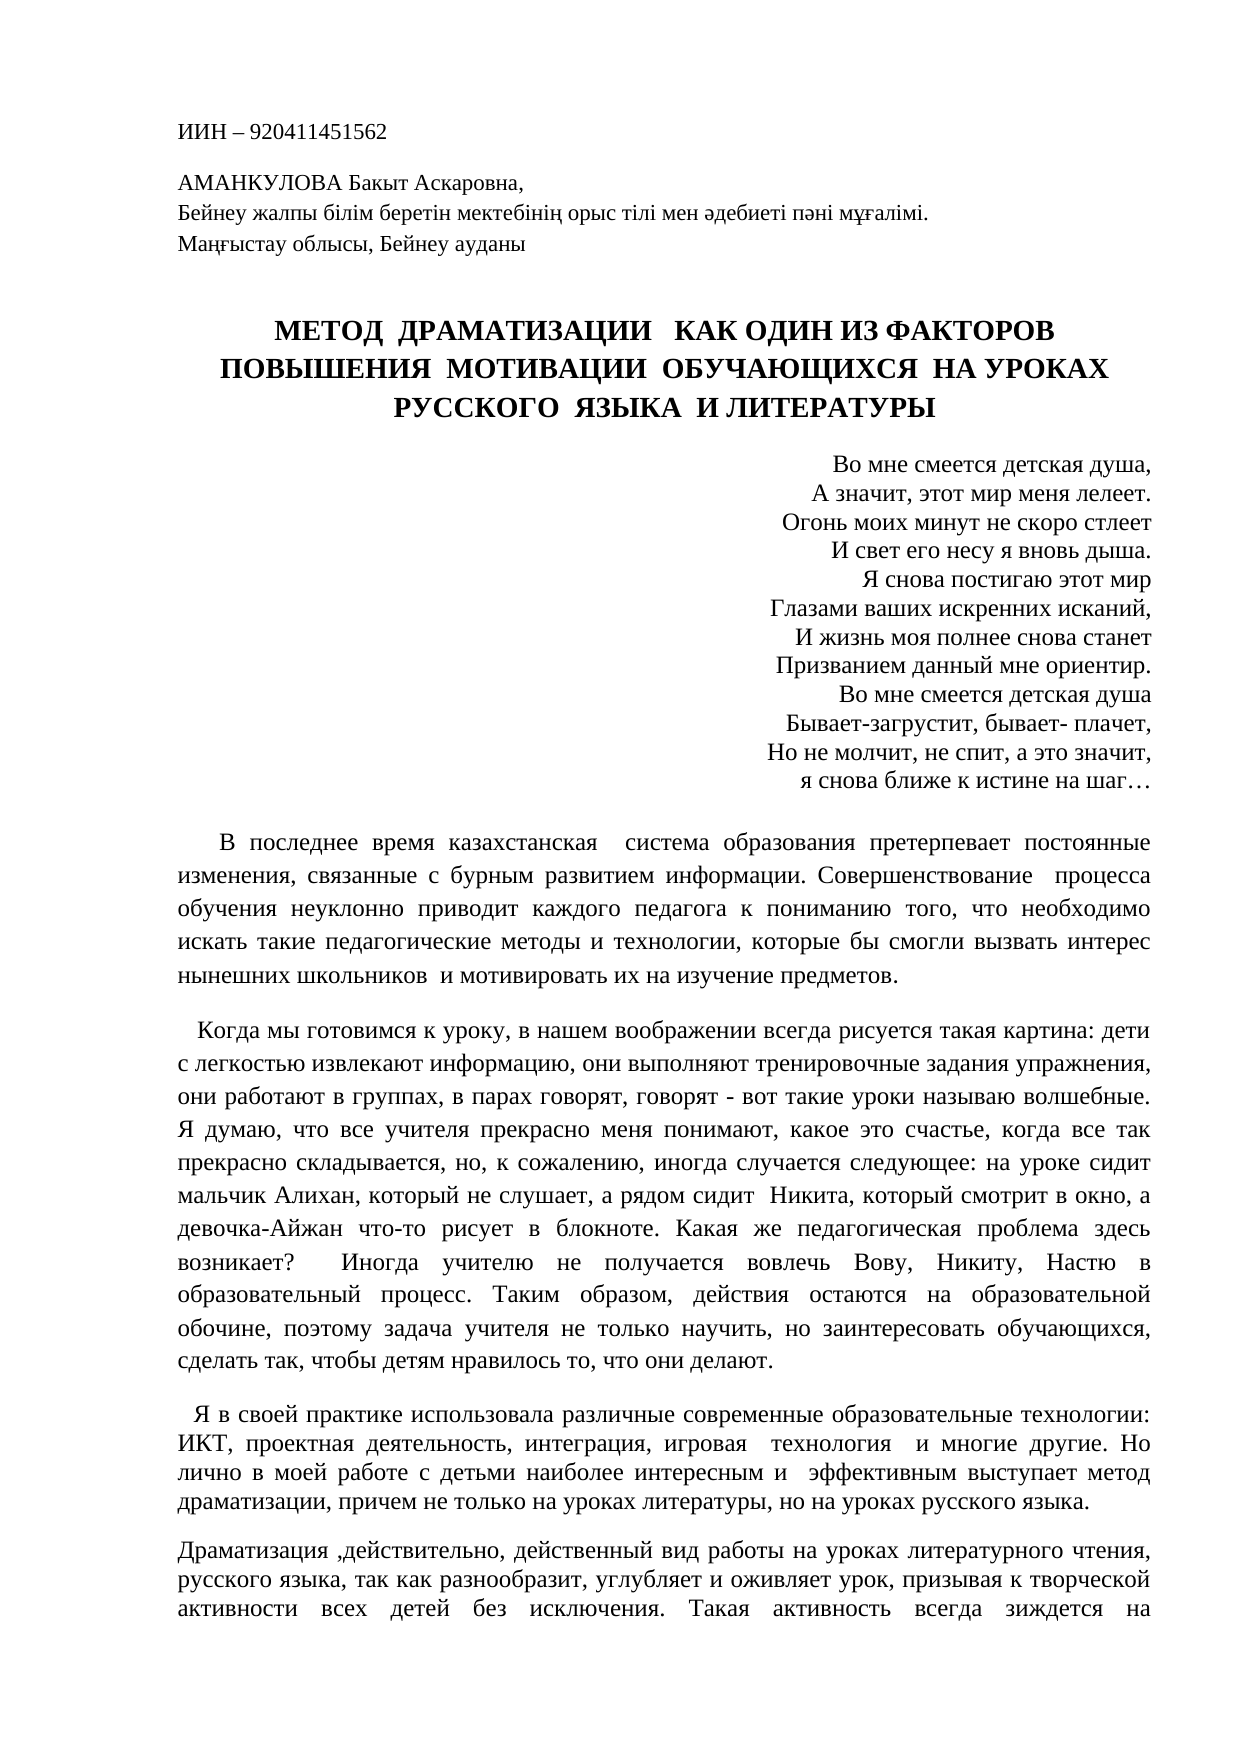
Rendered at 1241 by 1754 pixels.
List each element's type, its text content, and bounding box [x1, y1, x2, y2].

text Во мне смеется детская душа [177, 679, 1152, 708]
text И свет его несу я вновь дыша. [177, 536, 1152, 564]
text Бывает-загрустит, бывает- плачет, [177, 708, 1152, 737]
text И жизнь моя полнее снова станет [177, 622, 1152, 651]
text Призванием данный мне ориентир. [177, 651, 1152, 679]
text Когда мы готовимся к уроку, в нашем воображении всегда рисуется такая картина: дети с легкостью извлекают информацию, они выполняют тренировочные задания упражнения, они работают в группах, в парах говорят, говорят - вот такие уроки называю волшебные. Я думаю, что все учителя прекрасно меня понимают, какое это счастье, когда все так прекрасно складывается, но, к сожалению, иногда случается следующее: на уроке сидит мальчик Алихан, который не слушает, а рядом сидит Никита, который смотрит в окно, а девочка-Айжан что-то рисует в блокноте. Какая же педагогическая проблема здесь возникает? Иногда учителю не получается вовлечь Вову, Никиту, Настю в образовательный процесс. Таким образом, действия остаются на образовательной обочине, поэтому задача учителя не только научить, но заинтересовать обучающихся, сделать так, чтобы детям нравилось то, что они делают. [177, 1015, 1152, 1374]
text я снова ближе к истине на шаг… [177, 766, 1152, 794]
text В последнее время казахстанская система образования претерпевает постоянные изменения, связанные с бурным развитием информации. Совершенствование процесса обучения неуклонно приводит каждого педагога к пониманию того, что необходимо искать такие педагогические методы и технологии, которые бы смогли вызвать интерес нынешних школьников и мотивировать их на изучение предметов. [177, 827, 1152, 990]
text ИИН – 920411451562 [177, 118, 1152, 144]
text МЕТОД ДРАМАТИЗАЦИИ КАК ОДИН ИЗ ФАКТОРОВ ПОВЫШЕНИЯ МОТИВАЦИИ ОБУЧАЮЩИХСЯ НА УРОКАХ РУССКОГО ЯЗЫКА И ЛИТЕРАТУРЫ [177, 313, 1152, 423]
text Бейнеу жалпы білім беретін мектебінің орыс тілі мен әдебиеті пәні мұғалімі. [177, 199, 1152, 226]
text Но не молчит, не спит, а это значит, [177, 737, 1152, 766]
text Огонь моих минут не скоро стлеет [177, 507, 1152, 536]
text Я снова постигаю этот мир [177, 564, 1152, 593]
text Во мне смеется детская душа, [177, 449, 1152, 478]
text А значит, этот мир меня лелеет. [177, 478, 1152, 507]
text Маңғыстау облысы, Бейнеу ауданы [177, 229, 1152, 256]
text Глазами ваших искренних исканий, [177, 593, 1152, 622]
text АМАНКУЛОВА Бакыт Аскаровна, [177, 169, 1152, 196]
text Я в своей практике использовала различные современные образовательные технологии: ИКТ, проектная деятельность, интеграция, игровая технология и многие другие. Но лично в моей работе с детьми наиболее интересным и эффективным выступает метод драматизации, причем не только на уроках литературы, но на уроках русского языка. [177, 1399, 1152, 1514]
